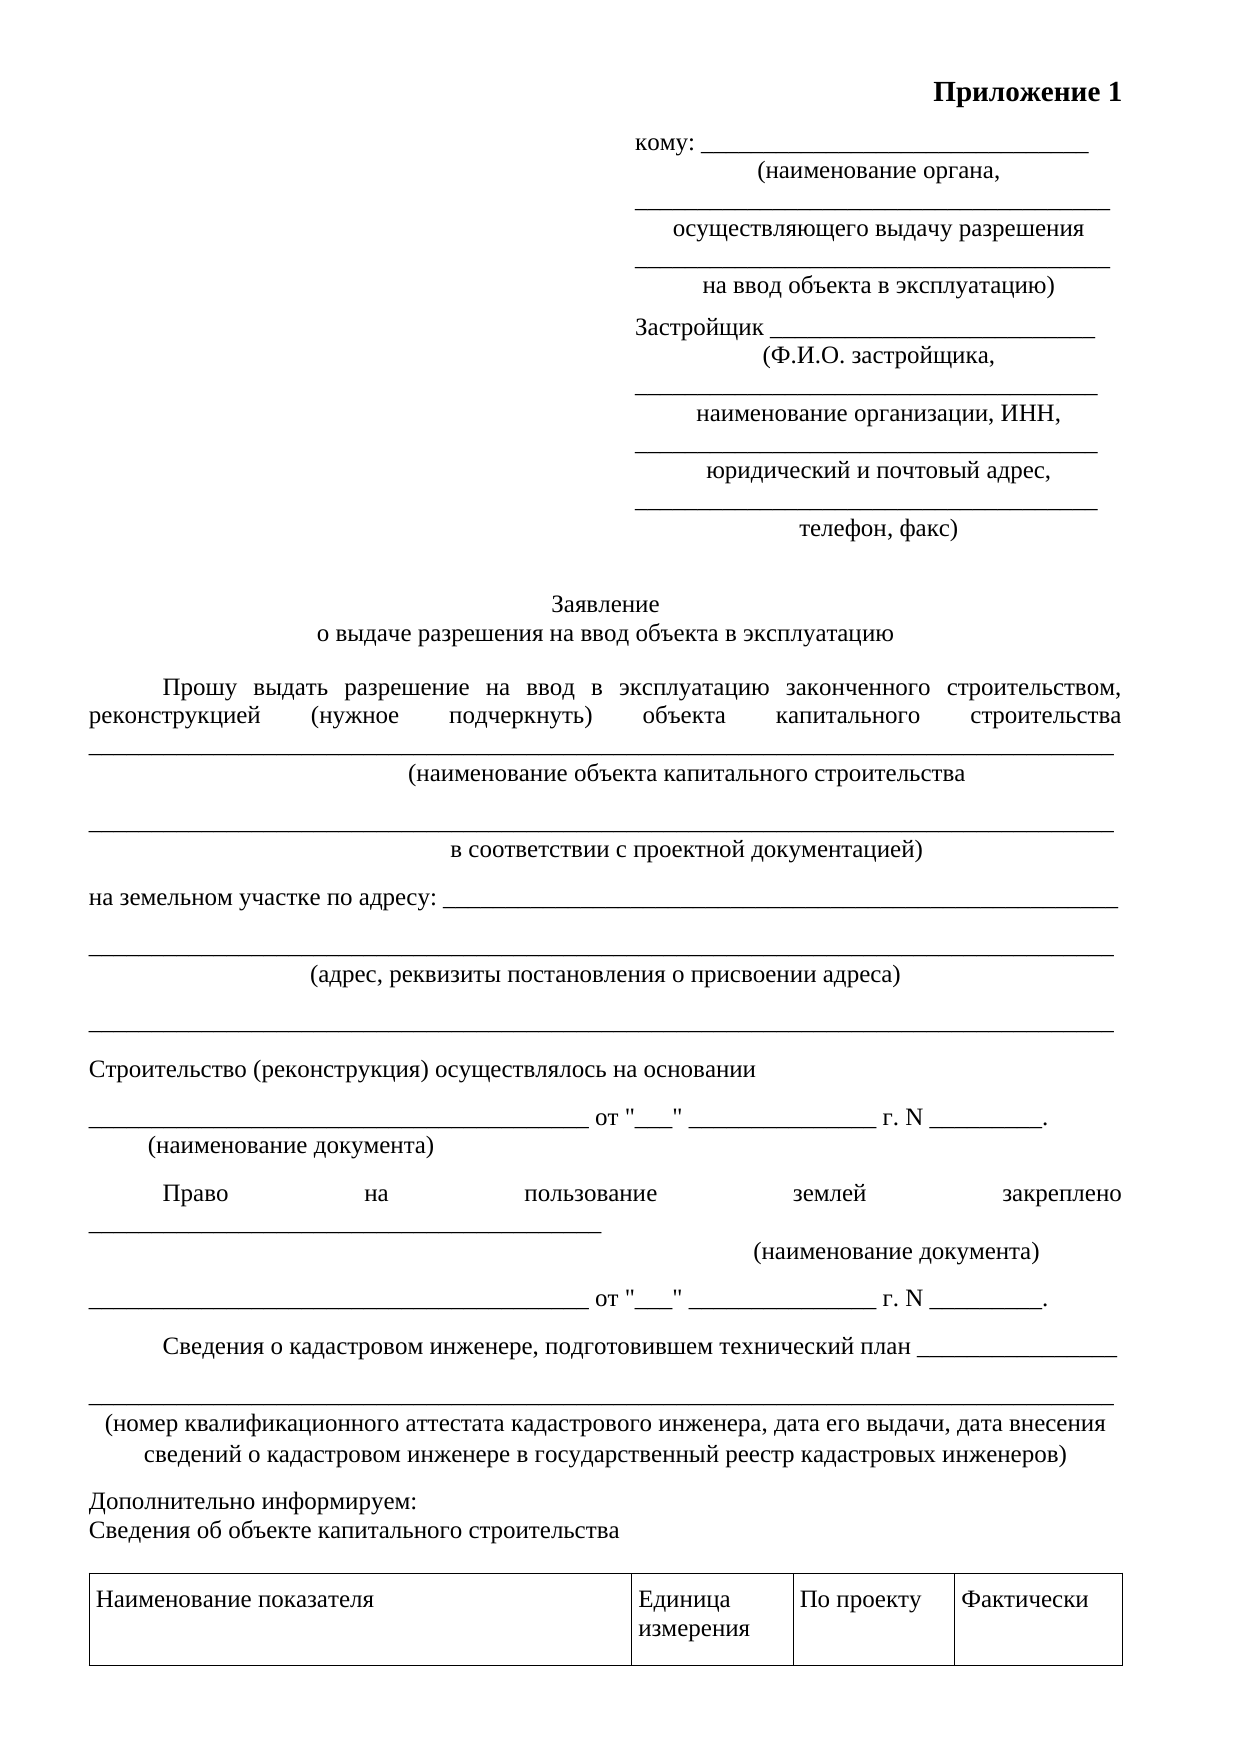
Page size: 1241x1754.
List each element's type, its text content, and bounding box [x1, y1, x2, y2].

table_header По проекту [794, 1574, 954, 1665]
text на земельном участке по адресу: ______________________________________________________ [89, 882, 1122, 911]
table_header Единица измерения [632, 1574, 793, 1665]
text Сведения об объекте капитального строительства [89, 1515, 1122, 1544]
text _____________________________________ [635, 484, 1122, 513]
text Строительство (реконструкция) осуществлялось на основании [89, 1054, 1122, 1083]
text (наименование органа, [635, 155, 1122, 184]
text __________________________________________________________________________________ [89, 1379, 1122, 1408]
text Право на пользование землей закреплено _________________________________________ [89, 1178, 1122, 1236]
text (номер квалификационного аттестата кадастрового инженера, дата его выдачи, дата внесения сведений о кадастровом инженере в государственный реестр кадастровых инженеров) [89, 1408, 1122, 1467]
text (Ф.И.О. застройщика, [635, 340, 1122, 369]
table_header Наименование показателя [90, 1574, 631, 1665]
text (наименование документа) [148, 1131, 1122, 1159]
text в соответствии с проектной документацией) [251, 834, 1122, 863]
text кому: _______________________________ [635, 127, 1122, 155]
text ________________________________________ от "___" _______________ г. N _________. [89, 1283, 1122, 1312]
text (наименование документа) [753, 1236, 1122, 1264]
text ______________________________________ [635, 242, 1122, 270]
text Заявление [89, 589, 1122, 618]
text Прошу выдать разрешение на ввод в эксплуатацию законченного строительством, реконструкцией (нужное подчеркнуть) объекта капитального строительства __________________________________________________________________________________ [89, 672, 1122, 758]
text __________________________________________________________________________________ [89, 806, 1122, 834]
text Дополнительно информируем: [89, 1486, 1122, 1515]
text телефон, факс) [635, 513, 1122, 542]
text __________________________________________________________________________________ [89, 930, 1122, 959]
text ______________________________________ [635, 184, 1122, 213]
text __________________________________________________________________________________ [89, 1006, 1122, 1035]
text наименование организации, ИНН, [635, 398, 1122, 427]
text _____________________________________ [635, 427, 1122, 455]
table_header Фактически [955, 1574, 1122, 1665]
text ________________________________________ от "___" _______________ г. N _________. [89, 1102, 1122, 1131]
text юридический и почтовый адрес, [635, 455, 1122, 484]
text Сведения о кадастровом инженере, подготовившем технический план ________________ [89, 1331, 1122, 1360]
text (адрес, реквизиты постановления о присвоении адреса) [89, 959, 1122, 987]
text осуществляющего выдачу разрешения [635, 213, 1122, 242]
text о выдаче разрешения на ввод объекта в эксплуатацию [89, 618, 1122, 647]
text _____________________________________ [635, 369, 1122, 398]
text на ввод объекта в эксплуатацию) [635, 270, 1122, 299]
text Застройщик __________________________ [635, 312, 1122, 340]
text (наименование объекта капитального строительства [251, 758, 1122, 787]
text Приложение 1 [89, 74, 1122, 107]
